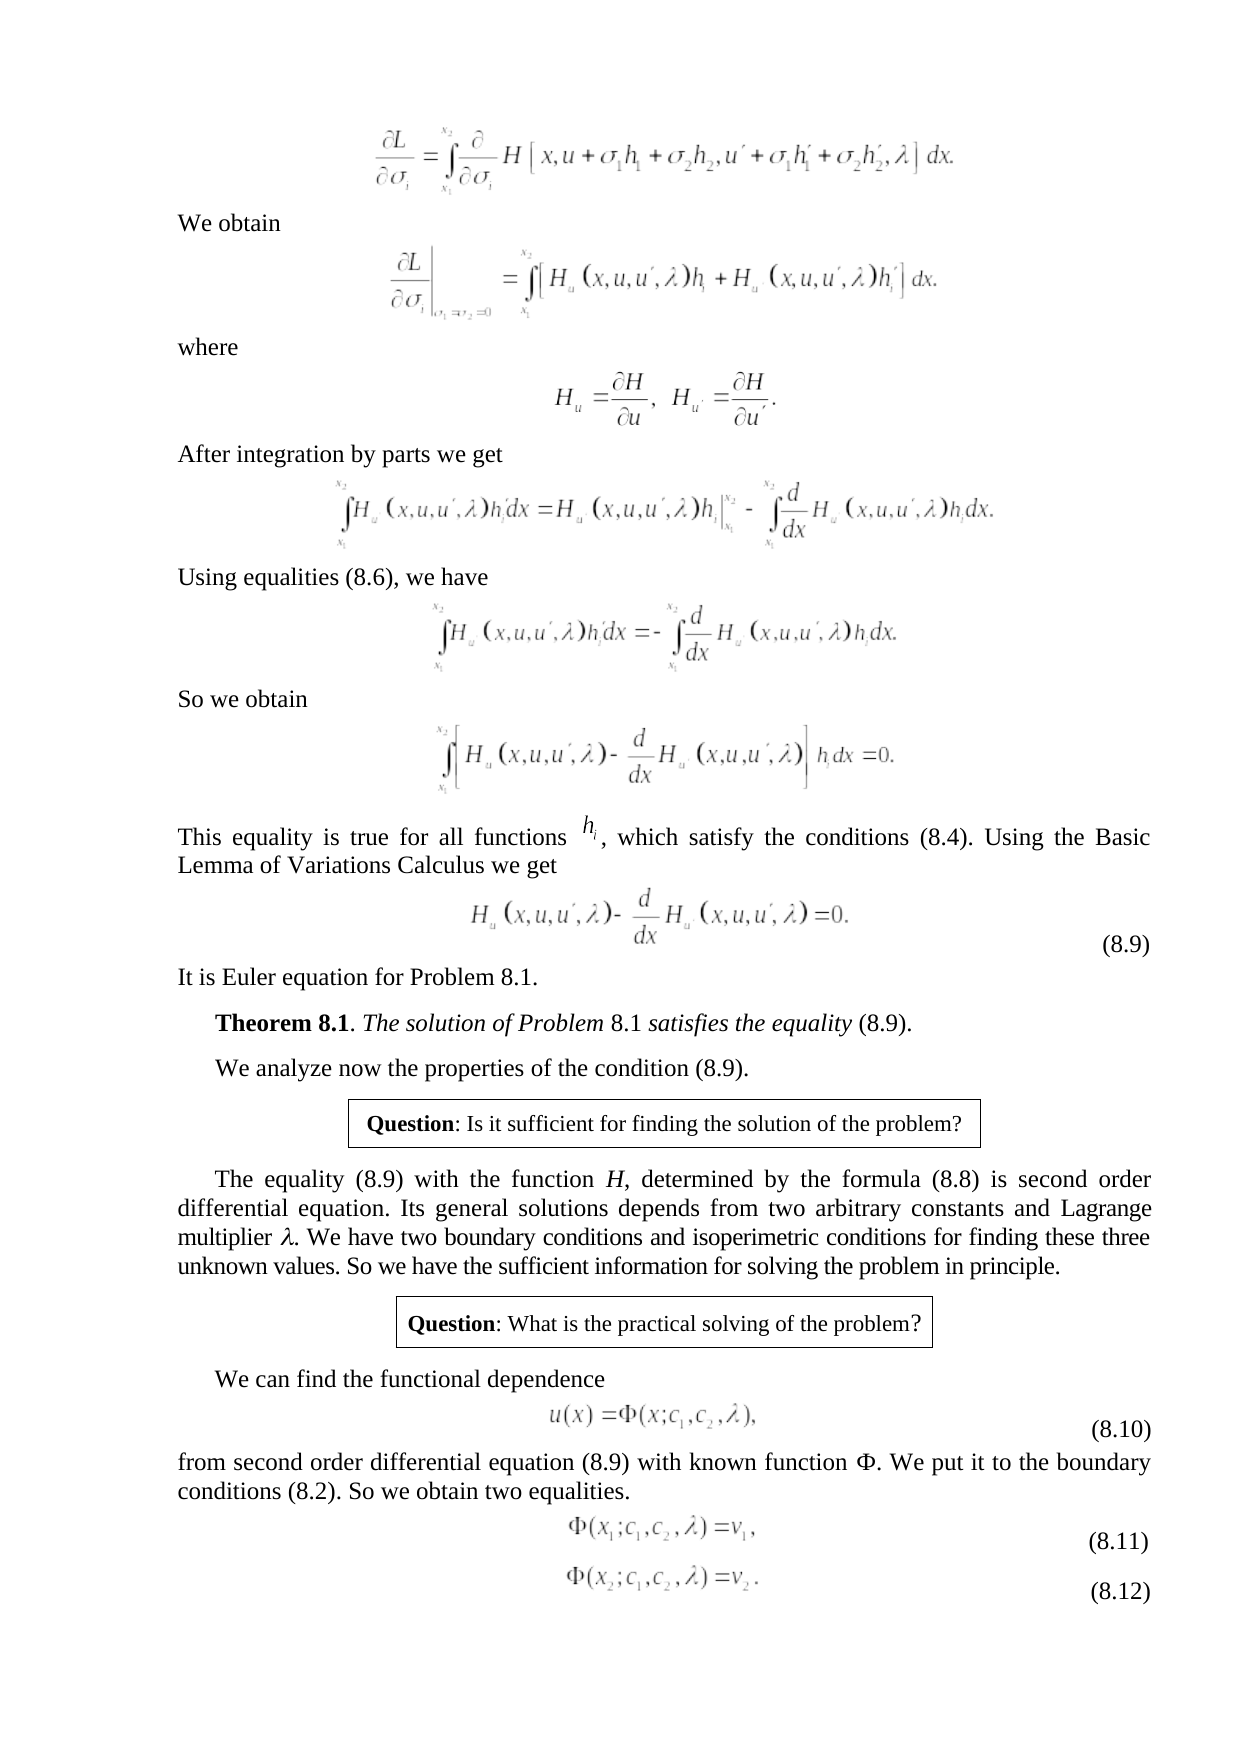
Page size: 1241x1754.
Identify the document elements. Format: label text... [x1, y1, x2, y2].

text Using equalities (8.6), we have [177, 562, 1152, 590]
text It is Euler equation for Problem 8.1. [177, 962, 1152, 991]
text We analyze now the properties of the condition (8.9). [177, 1053, 1152, 1082]
text (8.10) [177, 1397, 1152, 1443]
text We can find the functional dependence [177, 1364, 1152, 1393]
text So we obtain [177, 684, 1152, 713]
text from second order differential equation (8.9) with known function Ф. We put it to the boundary conditions (8.2). So we obtain two equalities. [177, 1447, 1152, 1505]
text (8.12) [177, 1559, 1152, 1605]
text where [177, 332, 1152, 361]
text After integration by parts we get [177, 439, 1152, 468]
text We obtain [177, 208, 1152, 237]
text The equality (8.9) with the function Н, determined by the formula (8.8) is second order differential equation. Its general solutions depends from two arbitrary constants and Lagrange multiplier . We have two boundary conditions and isoperimetric conditions for finding these three unknown values. So we have the sufficient information for solving the problem in principle. [177, 1164, 1152, 1279]
text This equality is true for all functions , which satisfy the conditions (8.4). Using the Basic Lemma of Variations Calculus we get [177, 807, 1152, 879]
table_header Question: What is the practical solving of the problem? [397, 1297, 932, 1347]
text (8.9) [177, 883, 1152, 958]
table_header Question: Is it sufficient for finding the solution of the problem? [349, 1100, 980, 1147]
text Theorem 8.1. The solution of Problem 8.1 satisfies the equality (8.9). [177, 1008, 1152, 1037]
text (8.11) [177, 1509, 1152, 1555]
